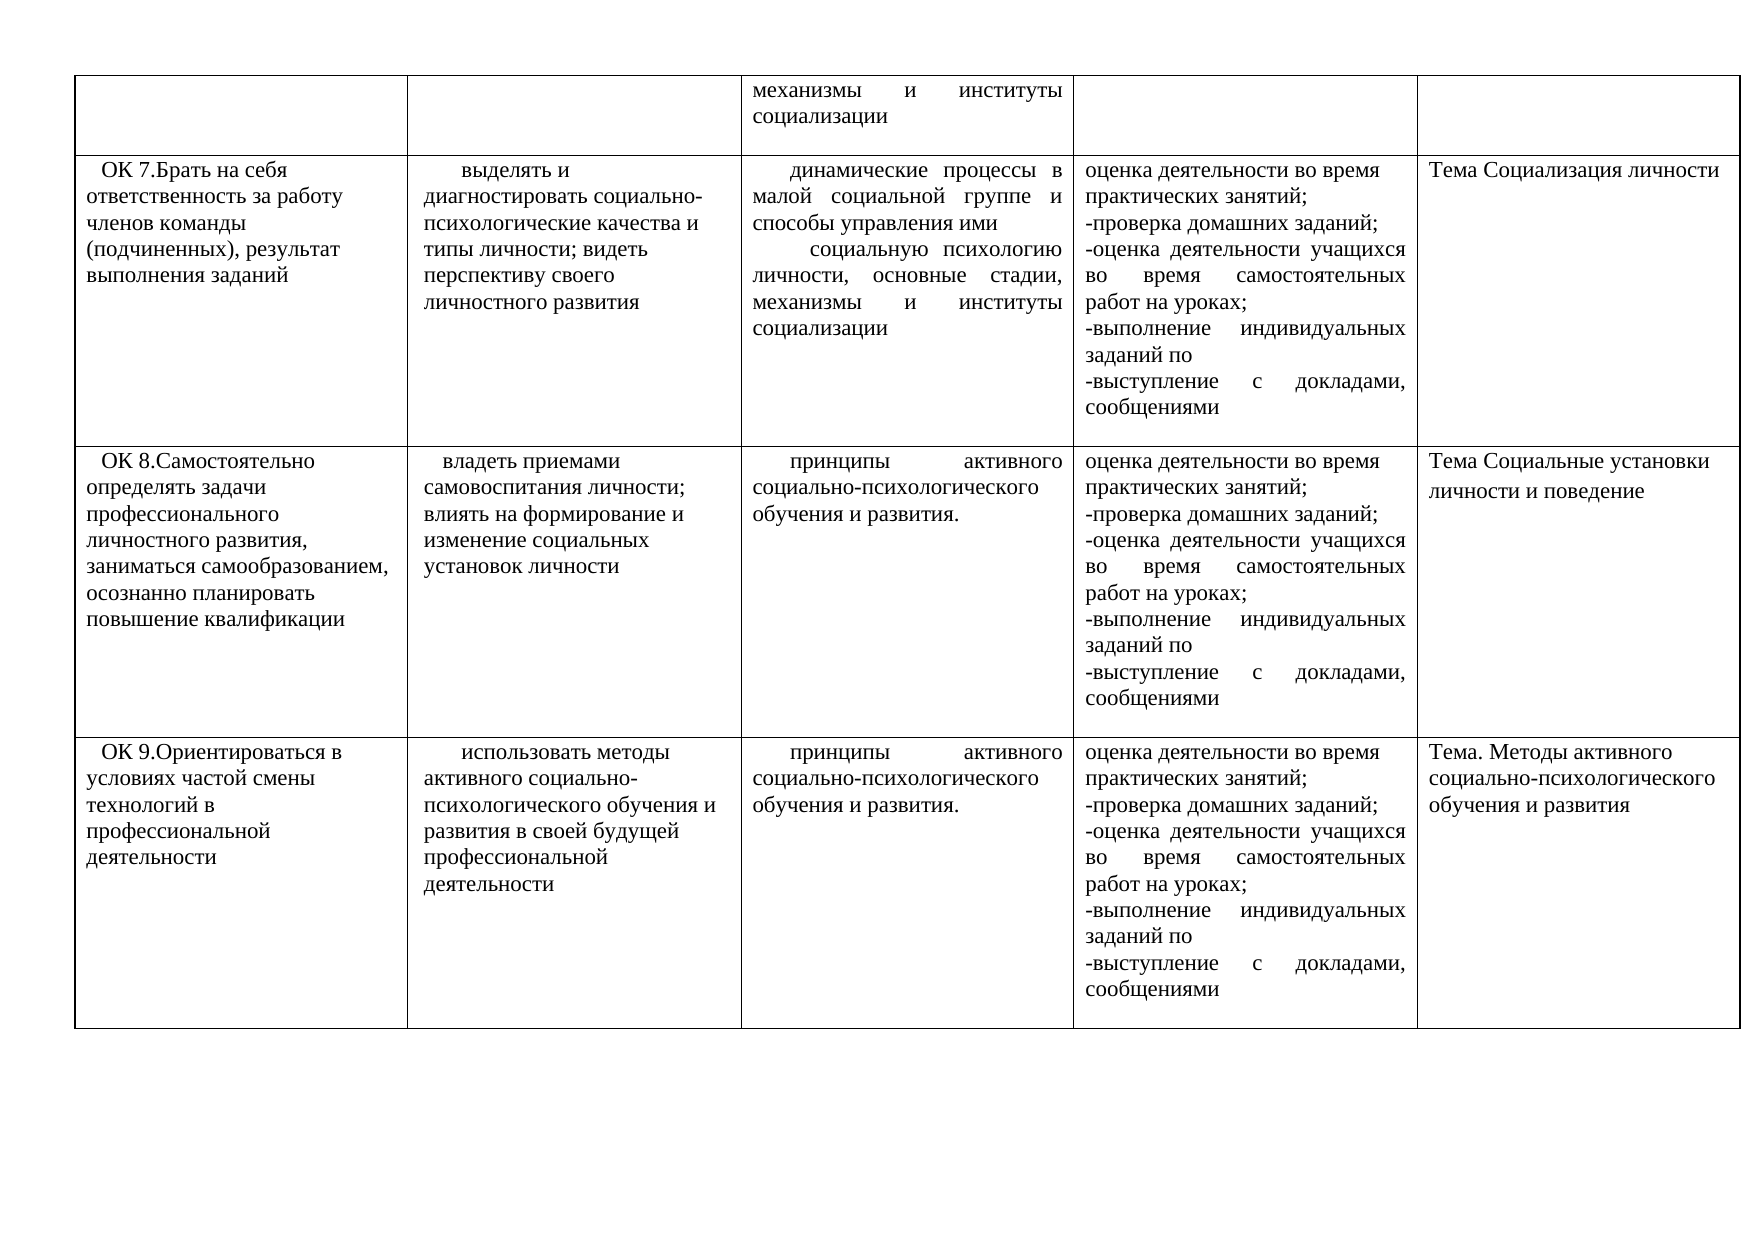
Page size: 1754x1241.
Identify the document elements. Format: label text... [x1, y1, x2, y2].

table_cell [1418, 76, 1739, 155]
table_cell выделять и диагностировать социально-психологические качества и типы личности; видеть перспективу своего личностного развития [408, 156, 741, 446]
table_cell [1074, 76, 1417, 155]
table_cell владеть приемами самовоспитания личности; влиять на формирование и изменение социальных установок личности [408, 447, 741, 737]
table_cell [76, 76, 407, 155]
table_cell динамические процессы в малой социальной группе и способы управления ими социальную психологию личности, основные стадии, механизмы и институты социализации [742, 156, 1073, 446]
table_cell ОК 7.Брать на себя ответственность за работу членов команды (подчиненных), результат выполнения заданий [76, 156, 407, 446]
table_cell Тема Социализация личности [1418, 156, 1739, 446]
table_cell принципы активного социально-психологического обучения и развития. [742, 738, 1073, 1028]
table_cell принципы активного социально-психологического обучения и развития. [742, 447, 1073, 737]
table_cell ОК 8.Самостоятельно определять задачи профессионального личностного развития, заниматься самообразованием, осознанно планировать повышение квалификации [76, 447, 407, 737]
table_cell Тема Социальные установки личности и поведение [1418, 447, 1739, 737]
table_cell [742, 76, 1073, 155]
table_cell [408, 76, 741, 155]
table_cell ОК 9.Ориентироваться в условиях частой смены технологий в профессиональной деятельности [76, 738, 407, 1028]
table_cell Тема. Методы активного социально-психологического обучения и развития [1418, 738, 1739, 1028]
table_cell использовать методы активного социально-психологического обучения и развития в своей будущей профессиональной деятельности [408, 738, 741, 1028]
